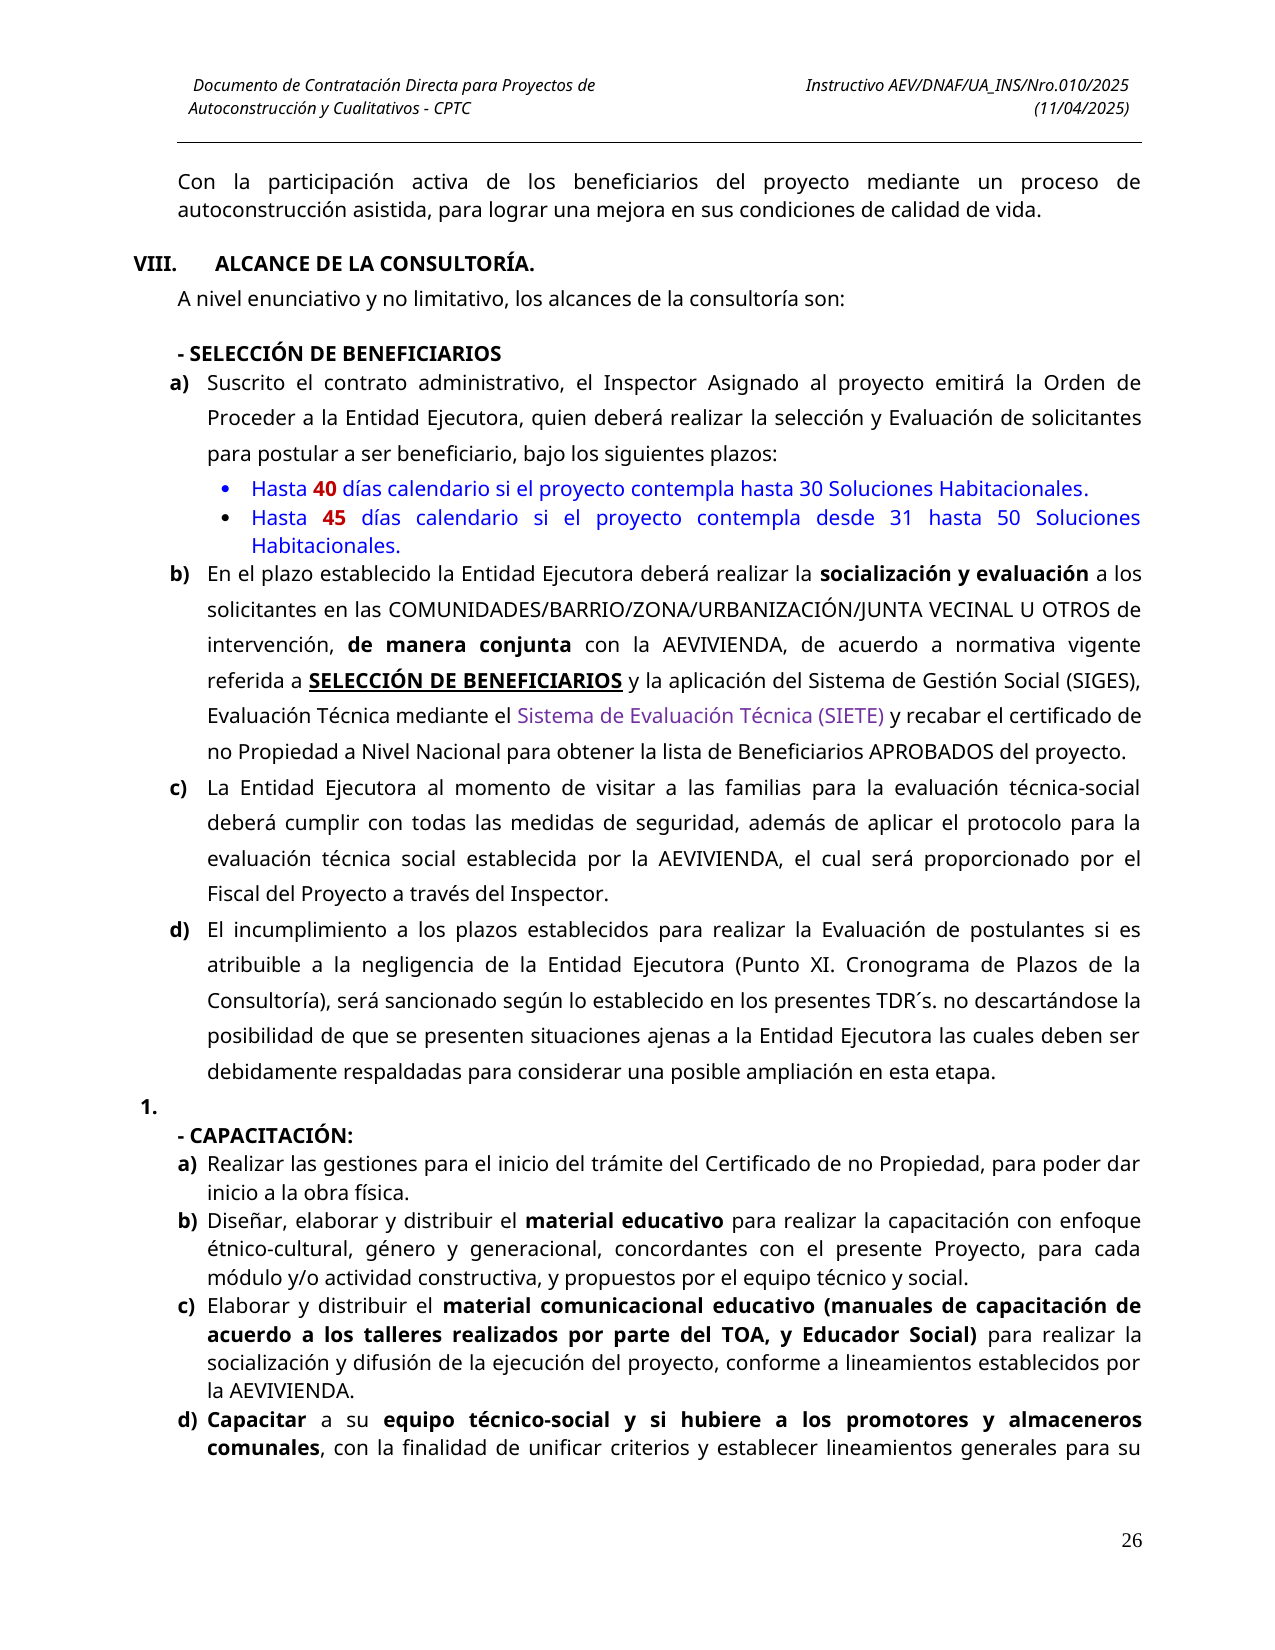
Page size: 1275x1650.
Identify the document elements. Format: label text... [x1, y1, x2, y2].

list Suscrito el contrato administrativo, el Inspector Asignado al proyecto emitirá la Orden de Proceder a la Entidad Ejecutora, quien deberá realizar la selección y Evaluación de solicitantes para postular a ser beneficiario, bajo los siguientes plazos: [169, 368, 1142, 467]
list La Entidad Ejecutora al momento de visitar a las familias para la evaluación técnica-social deberá cumplir con todas las medidas de seguridad, además de aplicar el protocolo para la evaluación técnica social establecida por la AEVIVIENDA, el cual será proporcionado por el Fiscal del Proyecto a través del Inspector. [169, 773, 1142, 908]
list Hasta 40 días calendario si el proyecto contempla hasta 30 Soluciones Habitacionales. [222, 474, 1142, 503]
text - CAPACITACIÓN: [177, 1121, 1142, 1149]
list El incumplimiento a los plazos establecidos para realizar la Evaluación de postulantes si es atribuible a la negligencia de la Entidad Ejecutora (Punto XI. Cronograma de Plazos de la Consultoría), será sancionado según lo establecido en los presentes TDR´s. no descartándose la posibilidad de que se presenten situaciones ajenas a la Entidad Ejecutora las cuales deben ser debidamente respaldadas para considerar una posible ampliación en esta etapa. [169, 915, 1142, 1085]
list Diseñar, elaborar y distribuir el material educativo para realizar la capacitación con enfoque étnico-cultural, género y generacional, concordantes con el presente Proyecto, para cada módulo y/o actividad constructiva, y propuestos por el equipo técnico y social. [177, 1206, 1142, 1291]
list ALCANCE DE LA CONSULTORÍA. [177, 249, 1142, 277]
list En el plazo establecido la Entidad Ejecutora deberá realizar la socialización y evaluación a los solicitantes en las COMUNIDADES/BARRIO/ZONA/URBANIZACIÓN/JUNTA VECINAL U OTROS de intervención, de manera conjunta con la AEVIVIENDA, de acuerdo a normativa vigente referida a SELECCIÓN DE BENEFICIARIOS y la aplicación del Sistema de Gestión Social (SIGES), Evaluación Técnica mediante el Sistema de Evaluación Técnica (SIETE) y recabar el certificado de no Propiedad a Nivel Nacional para obtener la lista de Beneficiarios APROBADOS del proyecto. [169, 559, 1142, 766]
text A nivel enunciativo y no limitativo, los alcances de la consultoría son: [177, 284, 1142, 312]
list Realizar las gestiones para el inicio del trámite del Certificado de no Propiedad, para poder dar inicio a la obra física. [177, 1149, 1142, 1206]
text Con la participación activa de los beneficiarios del proyecto mediante un proceso de autoconstrucción asistida, para lograr una mejora en sus condiciones de calidad de vida. [177, 167, 1142, 224]
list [177, 1405, 1142, 1462]
list Hasta 45 días calendario si el proyecto contempla desde 31 hasta 50 Soluciones Habitacionales. [222, 503, 1142, 559]
text - SELECCIÓN DE BENEFICIARIOS [177, 339, 1142, 368]
list Elaborar y distribuir el material comunicacional educativo (manuales de capacitación de acuerdo a los talleres realizados por parte del TOA, y Educador Social) para realizar la socialización y difusión de la ejecución del proyecto, conforme a lineamientos establecidos por la AEVIVIENDA. [177, 1291, 1142, 1405]
